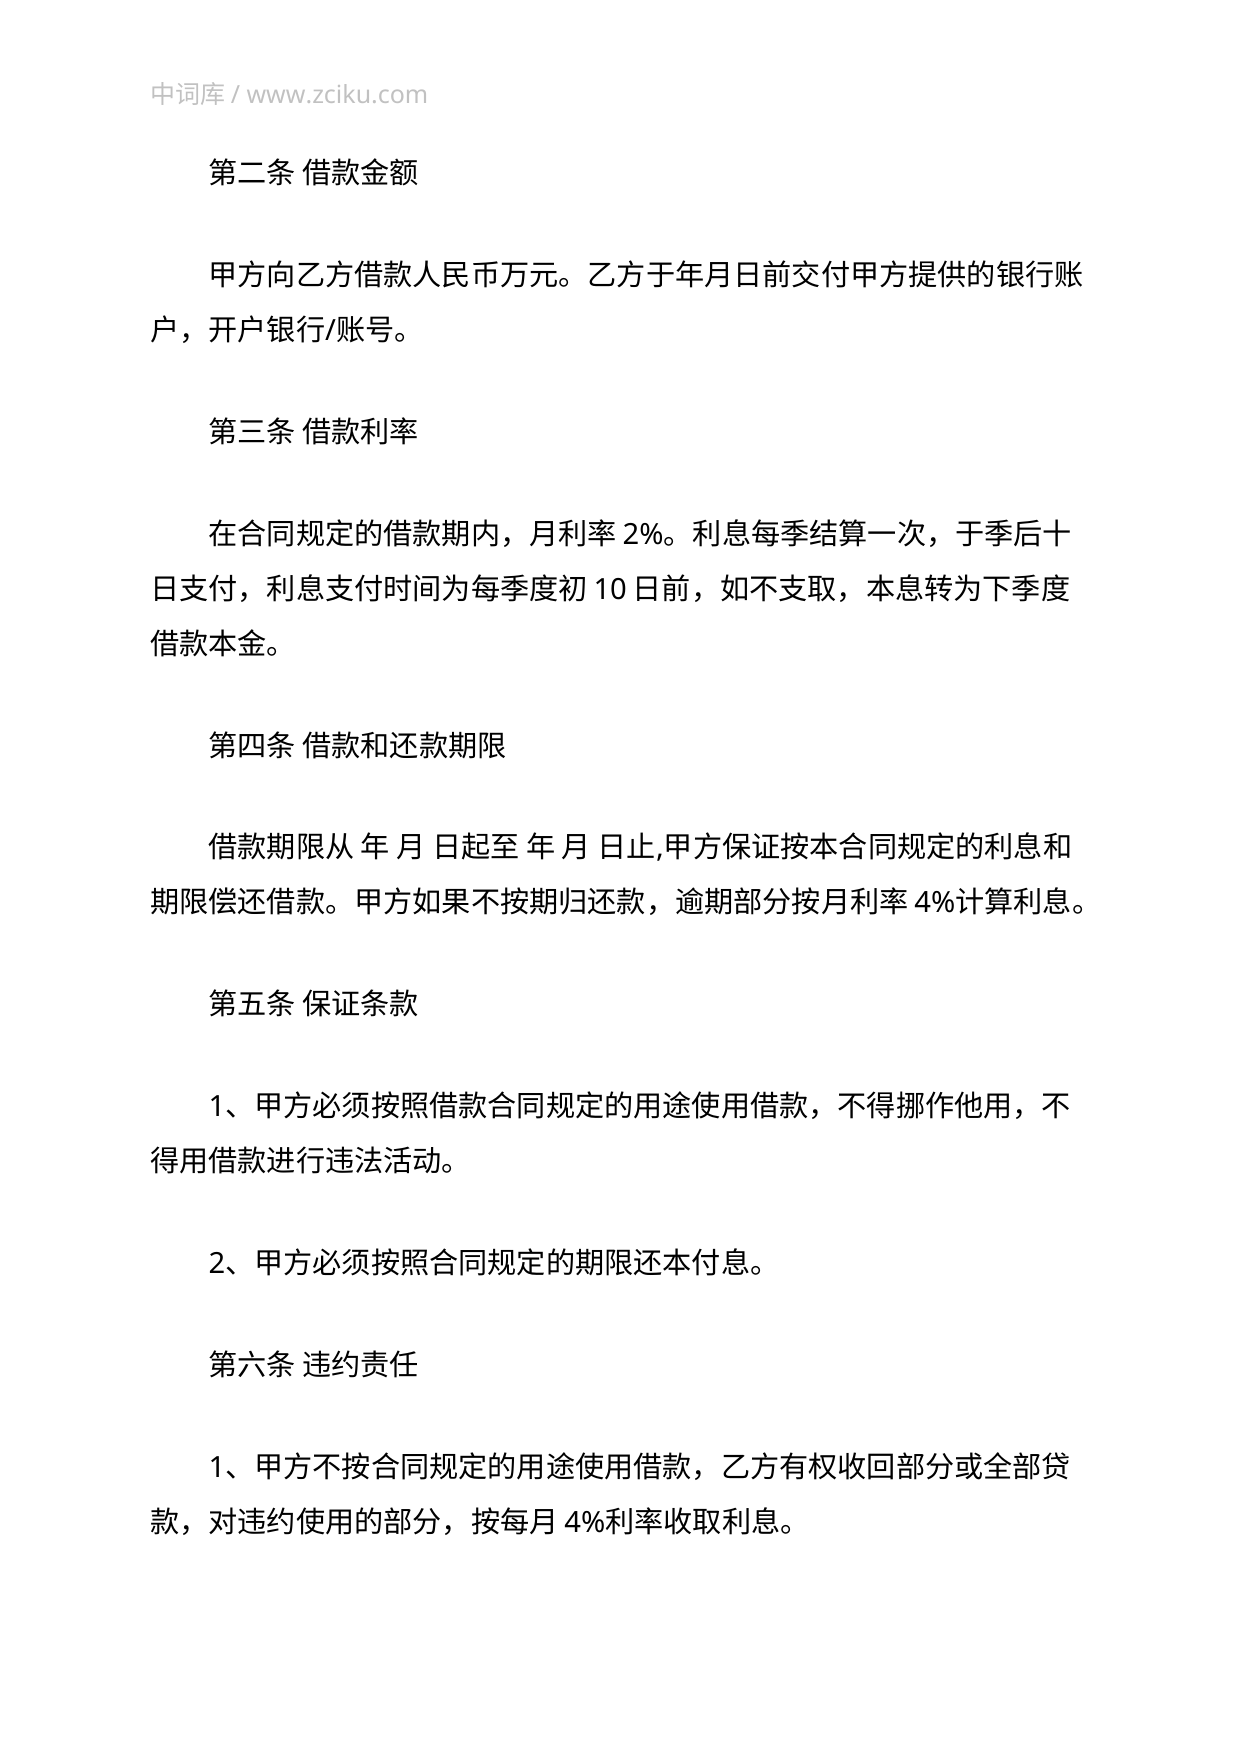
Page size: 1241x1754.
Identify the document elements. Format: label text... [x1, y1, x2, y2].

text 1、甲方不按合同规定的用途使用借款，乙方有权收回部分或全部贷款，对违约使用的部分，按每月4%利率收取利息。 [150, 1443, 1090, 1541]
text 2、甲方必须按照合同规定的期限还本付息。 [150, 1239, 1090, 1282]
text 在合同规定的借款期内，月利率2%。利息每季结算一次，于季后十日支付，利息支付时间为每季度初10日前，如不支取，本息转为下季度借款本金。 [150, 510, 1090, 663]
text 甲方向乙方借款人民币万元。乙方于年月日前交付甲方提供的银行账户，开户银行/账号。 [150, 252, 1090, 349]
text 第四条 借款和还款期限 [150, 722, 1090, 764]
text 1、甲方必须按照借款合同规定的用途使用借款，不得挪作他用，不得用借款进行违法活动。 [150, 1083, 1090, 1180]
text 第二条 借款金额 [150, 150, 1090, 192]
text 第五条 保证条款 [150, 981, 1090, 1023]
text 第六条 违约责任 [150, 1341, 1090, 1384]
text 借款期限从 年 月 日起至 年 月 日止,甲方保证按本合同规定的利息和期限偿还借款。甲方如果不按期归还款，逾期部分按月利率4%计算利息。 [150, 824, 1090, 921]
text 第三条 借款利率 [150, 409, 1090, 451]
